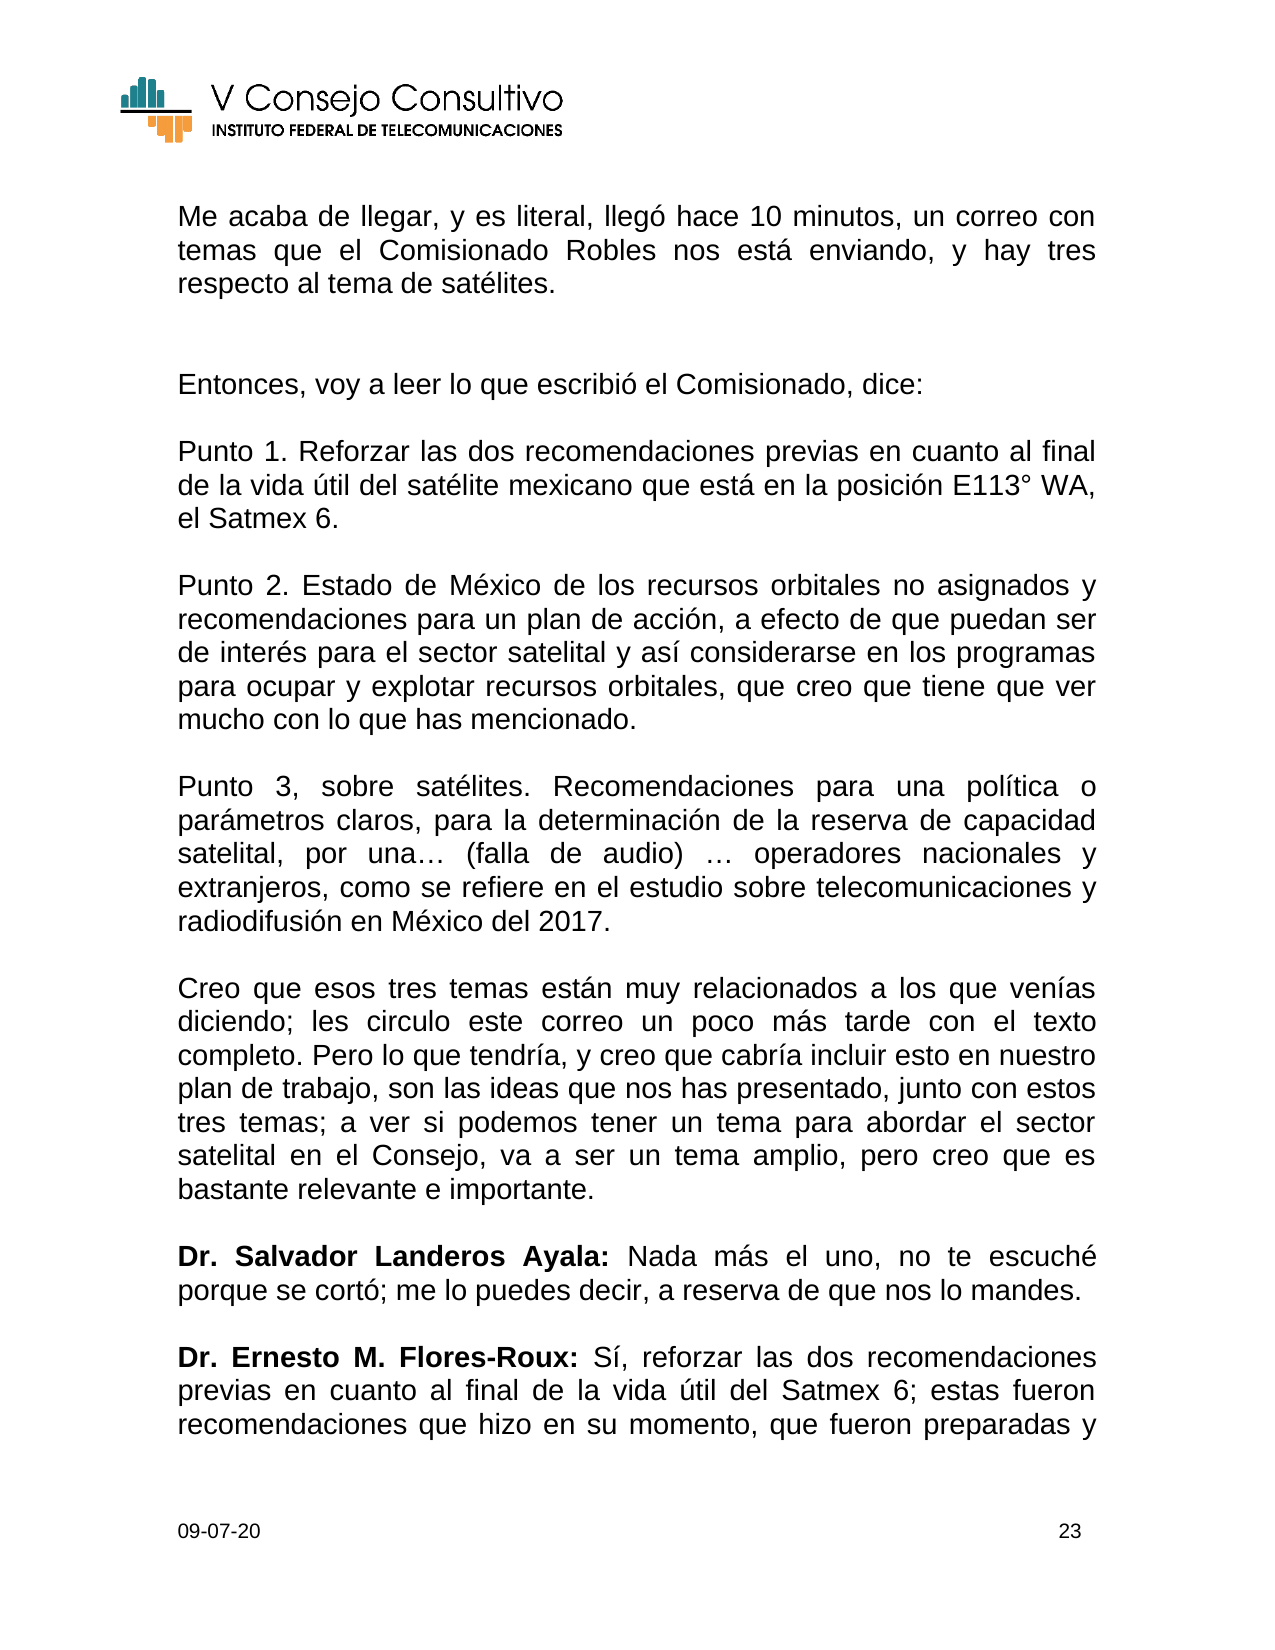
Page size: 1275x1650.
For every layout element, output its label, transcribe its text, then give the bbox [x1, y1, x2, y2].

text Punto 2. Estado de México de los recursos orbitales no asignados y recomendaciones para un plan de acción, a efecto de que puedan ser de interés para el sector satelital y así considerarse en los programas para ocupar y explotar recursos orbitales, que creo que tiene que ver mucho con lo que has mencionado. [177, 568, 1098, 736]
text Punto 1. Reforzar las dos recomendaciones previas en cuanto al final de la vida útil del satélite mexicano que está en la posición E113° WA, el Satmex 6. [177, 434, 1098, 535]
text Me acaba de llegar, y es literal, llegó hace 10 minutos, un correo con temas que el Comisionado Robles nos está enviando, y hay tres respecto al tema de satélites. [177, 199, 1098, 300]
text Punto 3, sobre satélites. Recomendaciones para una política o parámetros claros, para la determinación de la reserva de capacidad satelital, por una… (falla de audio) … operadores nacionales y extranjeros, como se refiere en el estudio sobre telecomunicaciones y radiodifusión en México del 2017. [177, 769, 1098, 937]
text Entonces, voy a leer lo que escribió el Comisionado, dice: [177, 367, 1098, 401]
text Creo que esos tres temas están muy relacionados a los que venías diciendo; les circulo este correo un poco más tarde con el texto completo. Pero lo que tendría, y creo que cabría incluir esto en nuestro plan de trabajo, son las ideas que nos has presentado, junto con estos tres temas; a ver si podemos tener un tema para abordar el sector satelital en el Consejo, va a ser un tema amplio, pero creo que es bastante relevante e importante. [177, 971, 1098, 1206]
picture [114, 70, 571, 142]
text Dr. Salvador Landeros Ayala: Nada más el uno, no te escuché porque se cortó; me lo puedes decir, a reserva de que nos lo mandes. [177, 1239, 1098, 1306]
